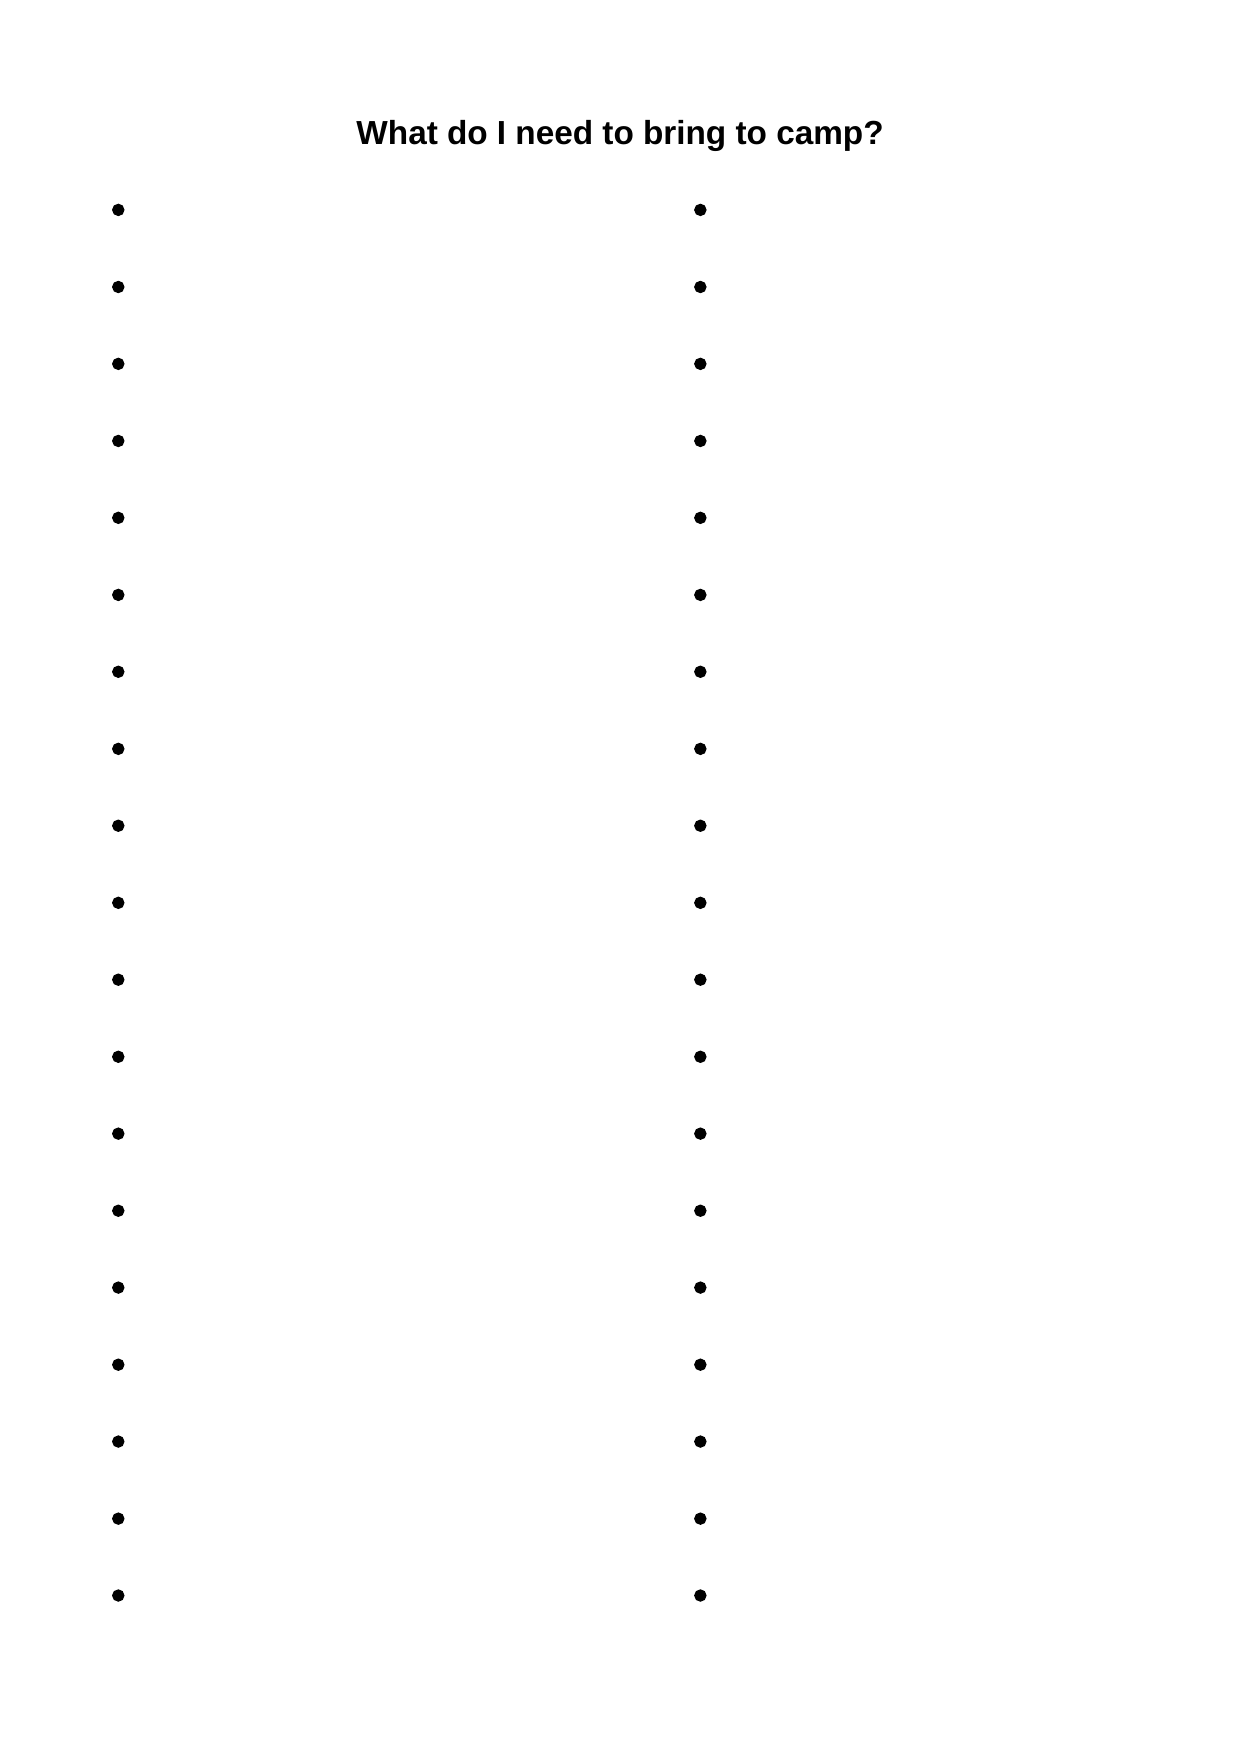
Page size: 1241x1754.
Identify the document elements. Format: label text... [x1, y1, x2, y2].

text What do I need to bring to camp? [75, 113, 1165, 152]
